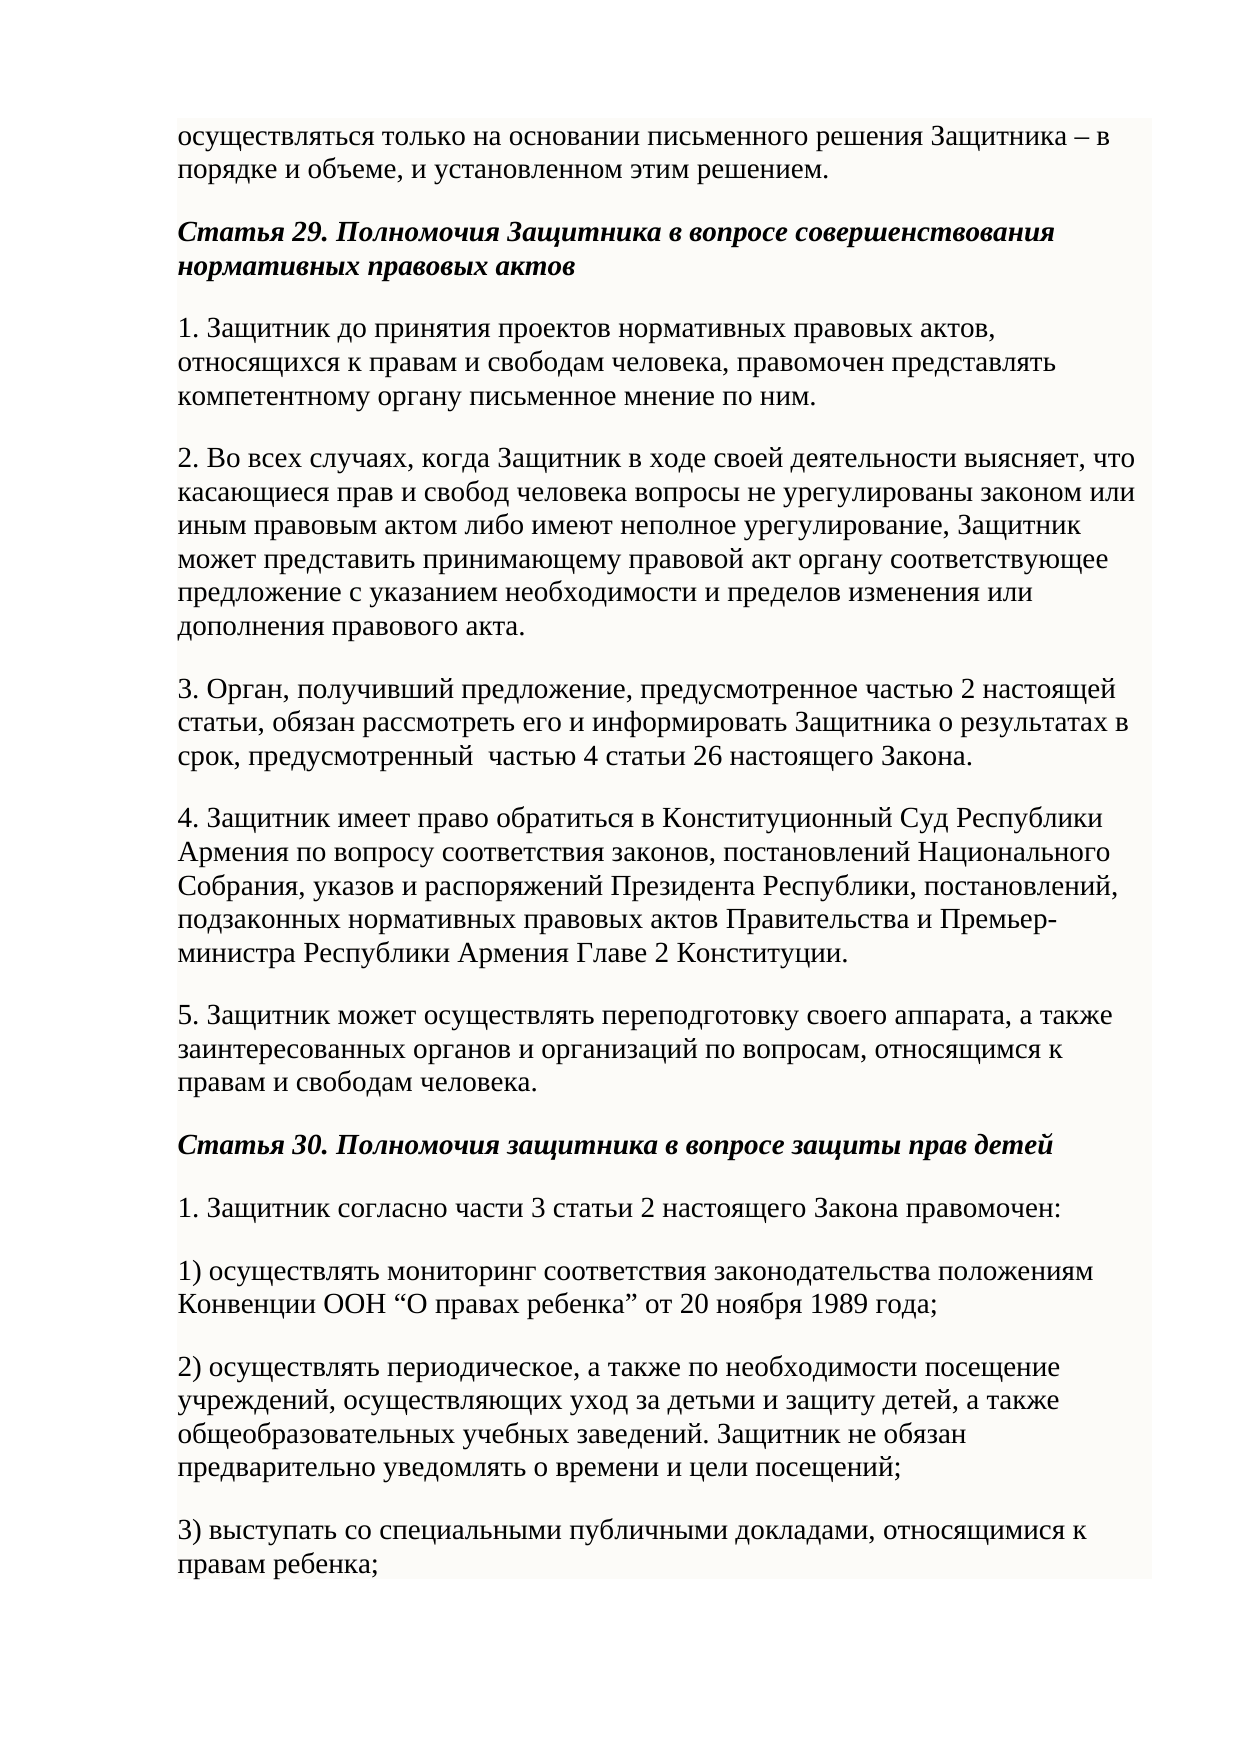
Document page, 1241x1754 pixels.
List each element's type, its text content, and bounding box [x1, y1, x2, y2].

text 4. Защитник имеет право обратиться в Конституционный Суд Республики Армения по вопросу соответствия законов, постановлений Национального Собрания, указов и распоряжений Президента Республики, постановлений, подзаконных нормативных правовых актов Правительства и Премьер-министра Республики Армения Главе 2 Конституции. [177, 801, 1152, 968]
text 5. Защитник может осуществлять переподготовку своего аппарата, а также заинтересованных органов и организаций по вопросам, относящимся к правам и свободам человека. [177, 997, 1152, 1098]
text 3. Орган, получивший предложение, предусмотренное частью 2 настоящей статьи, обязан рассмотреть его и информировать Защитника о результатах в срок, предусмотренный частью 4 статьи 26 настоящего Закона. [177, 671, 1152, 771]
text 3) выступать со специальными публичными докладами, относящимися к правам ребенка; [177, 1512, 1152, 1579]
text 1. Защитник до принятия проектов нормативных правовых актов, относящихся к правам и свободам человека, правомочен представлять компетентному органу письменное мнение по ним. [177, 311, 1152, 411]
text 2) осуществлять периодическое, а также по необходимости посещение учреждений, осуществляющих уход за детьми и защиту детей, а также общеобразовательных учебных заведений. Защитник не обязан предварительно уведомлять о времени и цели посещений; [177, 1349, 1152, 1483]
text 1) осуществлять мониторинг соответствия законодательства положениям Конвенции ООН “О правах ребенка” от 20 ноября 1989 года; [177, 1253, 1152, 1320]
text 1. Защитник согласно части 3 статьи 2 настоящего Закона правомочен: [177, 1190, 1152, 1223]
text Статья 30. Полномочия защитника в вопросе защиты прав детей [177, 1127, 1152, 1161]
text Статья 29. Полномочия Защитника в вопросе совершенствования нормативных правовых актов [177, 214, 1152, 281]
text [177, 118, 1152, 185]
text 2. Во всех случаях, когда Защитник в ходе своей деятельности выясняет, что касающиеся прав и свобод человека вопросы не урегулированы законом или иным правовым актом либо имеют неполное урегулирование, Защитник может представить принимающему правовой акт органу соответствующее предложение с указанием необходимости и пределов изменения или дополнения правового акта. [177, 440, 1152, 642]
